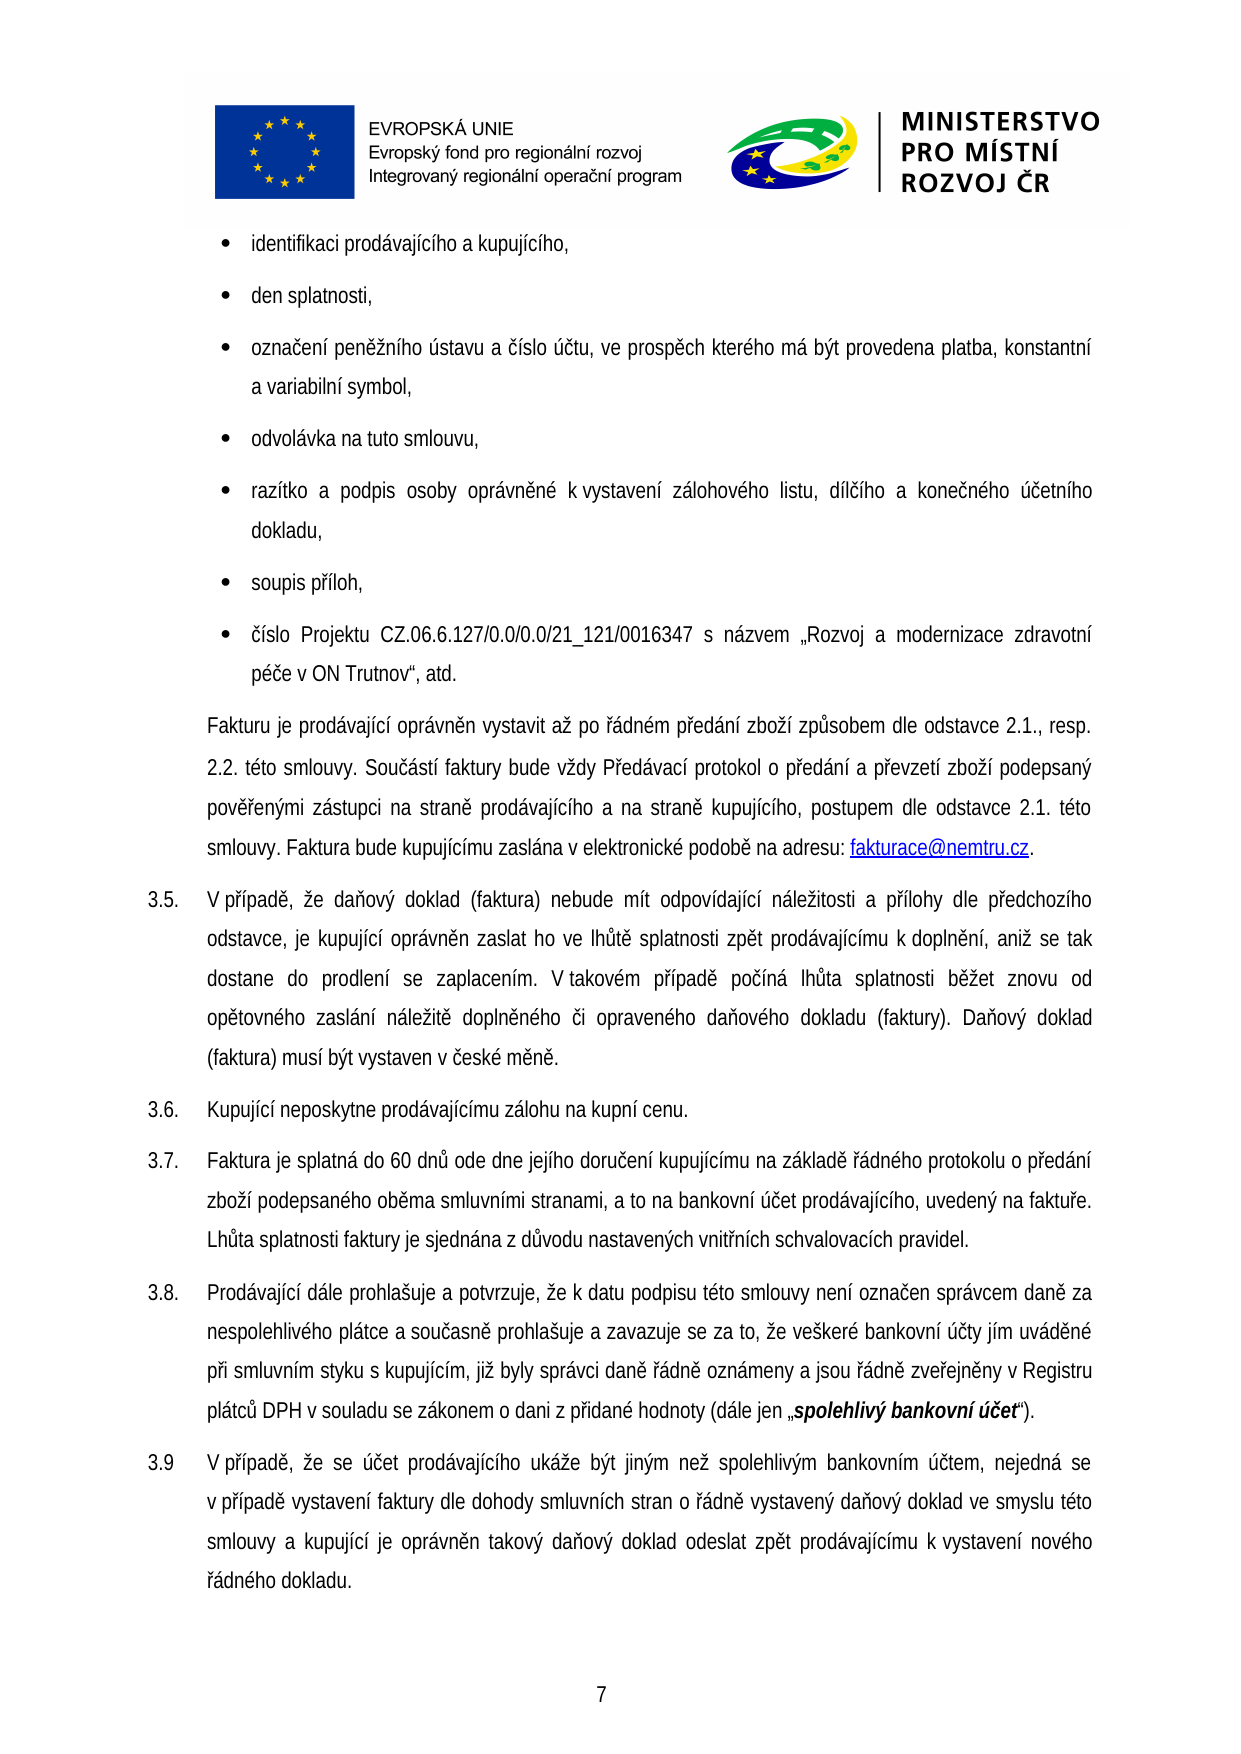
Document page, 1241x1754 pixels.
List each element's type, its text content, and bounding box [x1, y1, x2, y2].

list číslo Projektu CZ.06.6.127/0.0/0.0/21_121/0016347 s názvem „Rozvoj a modernizace zdravotní péče v ON Trutnov“, atd. [222, 621, 1092, 686]
list identifikaci prodávajícího a kupujícího, [222, 230, 1092, 256]
list soupis příloh, [222, 569, 1092, 595]
text 3.8. Prodávající dále prohlašuje a potvrzuje, že k datu podpisu této smlouvy není označen správcem daně za nespolehlivého plátce a současně prohlašuje a zavazuje se za to, že veškeré bankovní účty jím uváděné při smluvním styku s kupujícím, již byly správci daně řádně oznámeny a jsou řádně zveřejněny v Registru plátců DPH v souladu se zákonem o dani z přidané hodnoty (dále jen „spolehlivý bankovní účet“). [148, 1278, 1092, 1423]
list razítko a podpis osoby oprávněné k vystavení zálohového listu, dílčího a konečného účetního dokladu, [222, 477, 1092, 543]
list V případě, že se účet prodávajícího ukáže být jiným než spolehlivým bankovním účtem, nejedná se v případě vystavení faktury dle dohody smluvních stran o řádně vystavený daňový doklad ve smyslu této smlouvy a kupující je oprávněn takový daňový doklad odeslat zpět prodávajícímu k vystavení nového řádného dokladu. [148, 1449, 1092, 1594]
list V případě, že daňový doklad (faktura) nebude mít odpovídající náležitosti a přílohy dle předchozího odstavce, je kupující oprávněn zaslat ho ve lhůtě splatnosti zpět prodávajícímu k doplnění, aniž se tak dostane do prodlení se zaplacením. V takovém případě počíná lhůta splatnosti běžet znovu od opětovného zaslání náležitě doplněného či opraveného daňového dokladu (faktury). Daňový doklad (faktura) musí být vystaven v české měně. [148, 886, 1092, 1070]
text Fakturu je prodávající oprávněn vystavit až po řádném předání zboží způsobem dle odstavce 2.1., resp. 2.2. této smlouvy. Součástí faktury bude vždy Předávací protokol o předání a převzetí zboží podepsaný pověřenými zástupci na straně prodávajícího a na straně kupujícího, postupem dle odstavce 2.1. této smlouvy. Faktura bude kupujícímu zaslána v elektronické podobě na adresu: fakturace@nemtru.cz. [169, 712, 1092, 860]
list označení peněžního ústavu a číslo účtu, ve prospěch kterého má být provedena platba, konstantní a variabilní symbol, [222, 334, 1092, 399]
list odvolávka na tuto smlouvu, [222, 425, 1092, 452]
text 3.6. Kupující neposkytne prodávajícímu zálohu na kupní cenu. [148, 1096, 1092, 1122]
picture [184, 73, 1130, 230]
list den splatnosti, [222, 282, 1092, 308]
list Faktura je splatná do 60 dnů ode dne jejího doručení kupujícímu na základě řádného protokolu o předání zboží podepsaného oběma smluvními stranami, a to na bankovní účet prodávajícího, uvedený na faktuře. Lhůta splatnosti faktury je sjednána z důvodu nastavených vnitřních schvalovacích pravidel. [148, 1147, 1092, 1253]
